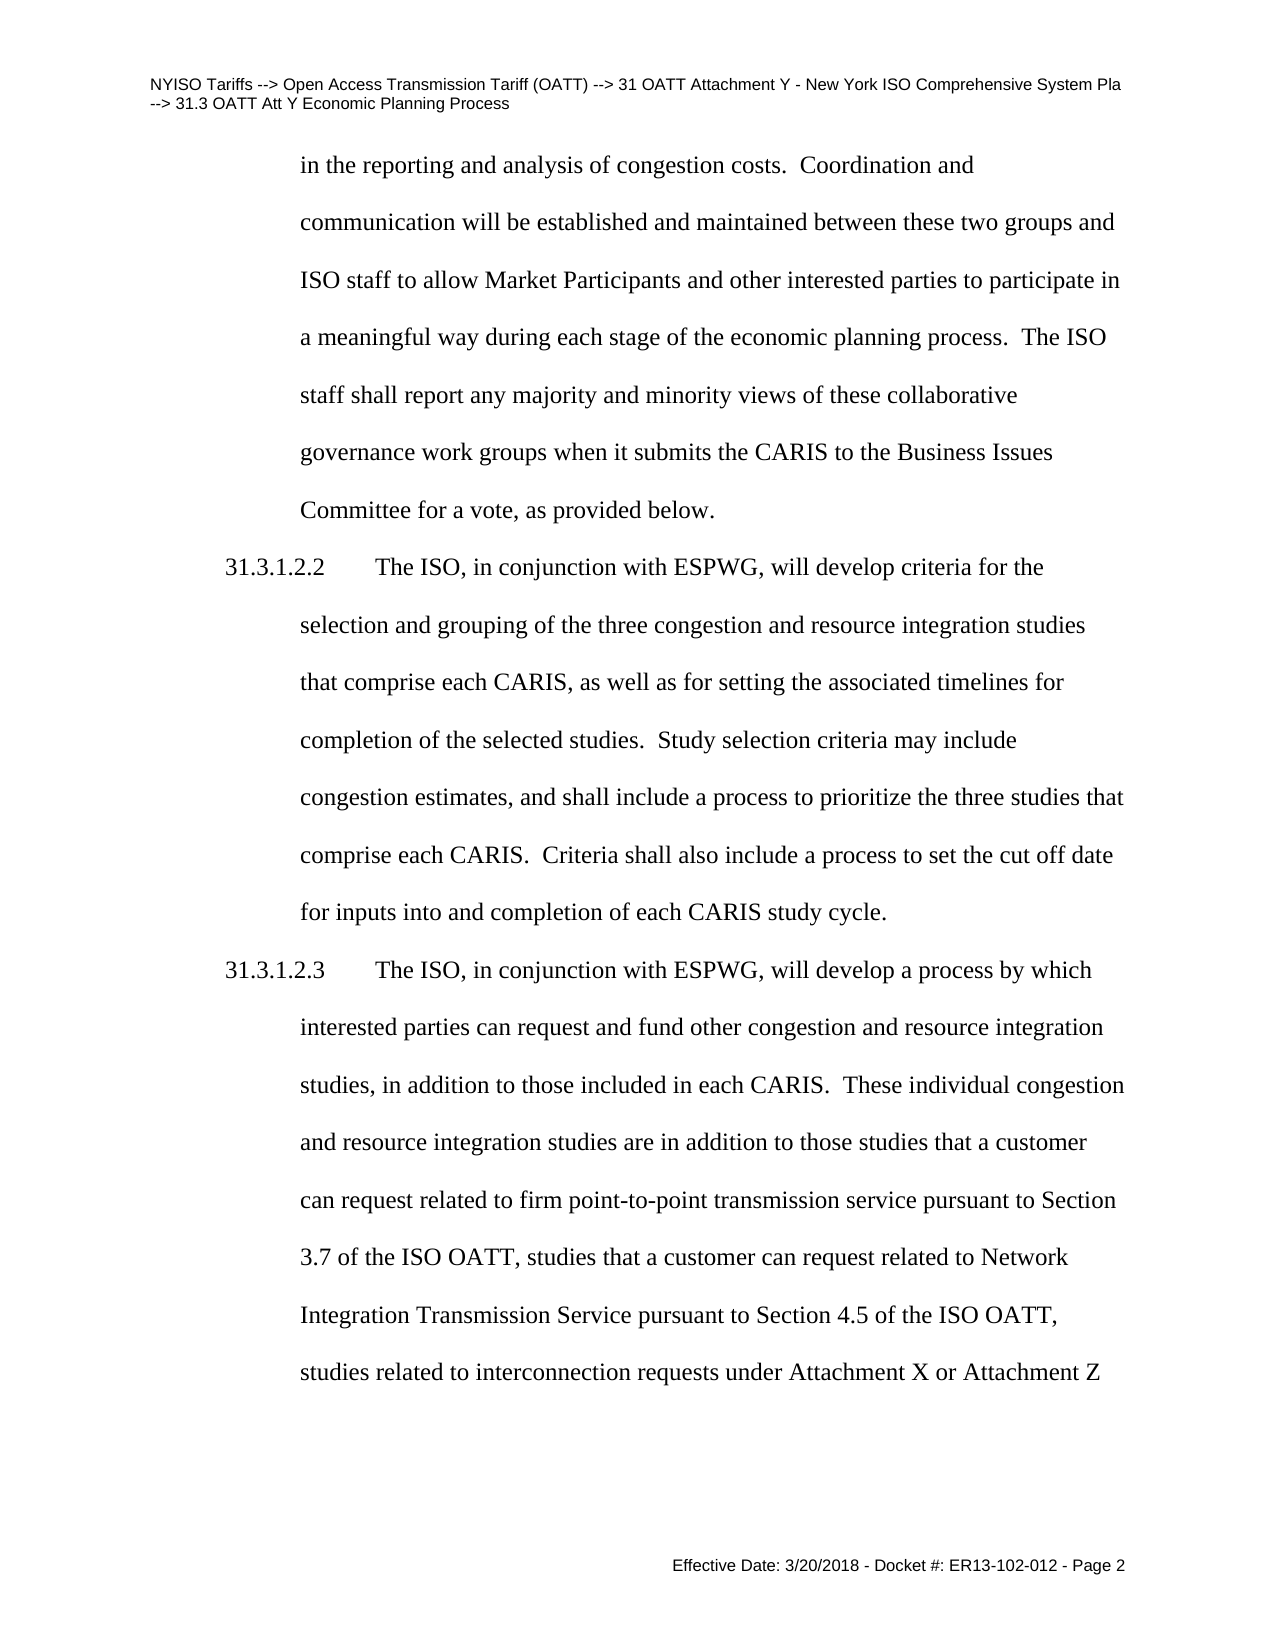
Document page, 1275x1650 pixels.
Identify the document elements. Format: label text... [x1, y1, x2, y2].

text 31.3.1.2.2 The ISO, in conjunction with ESPWG, will develop criteria for the selection and grouping of the three congestion and resource integration studies that comprise each CARIS, as well as for setting the associated timelines for completion of the selected studies. Study selection criteria may include congestion estimates, and shall include a process to prioritize the three studies that comprise each CARIS. Criteria shall also include a process to set the cut off date for inputs into and completion of each CARIS study cycle. [225, 552, 1125, 926]
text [225, 955, 1125, 1386]
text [225, 150, 1125, 524]
